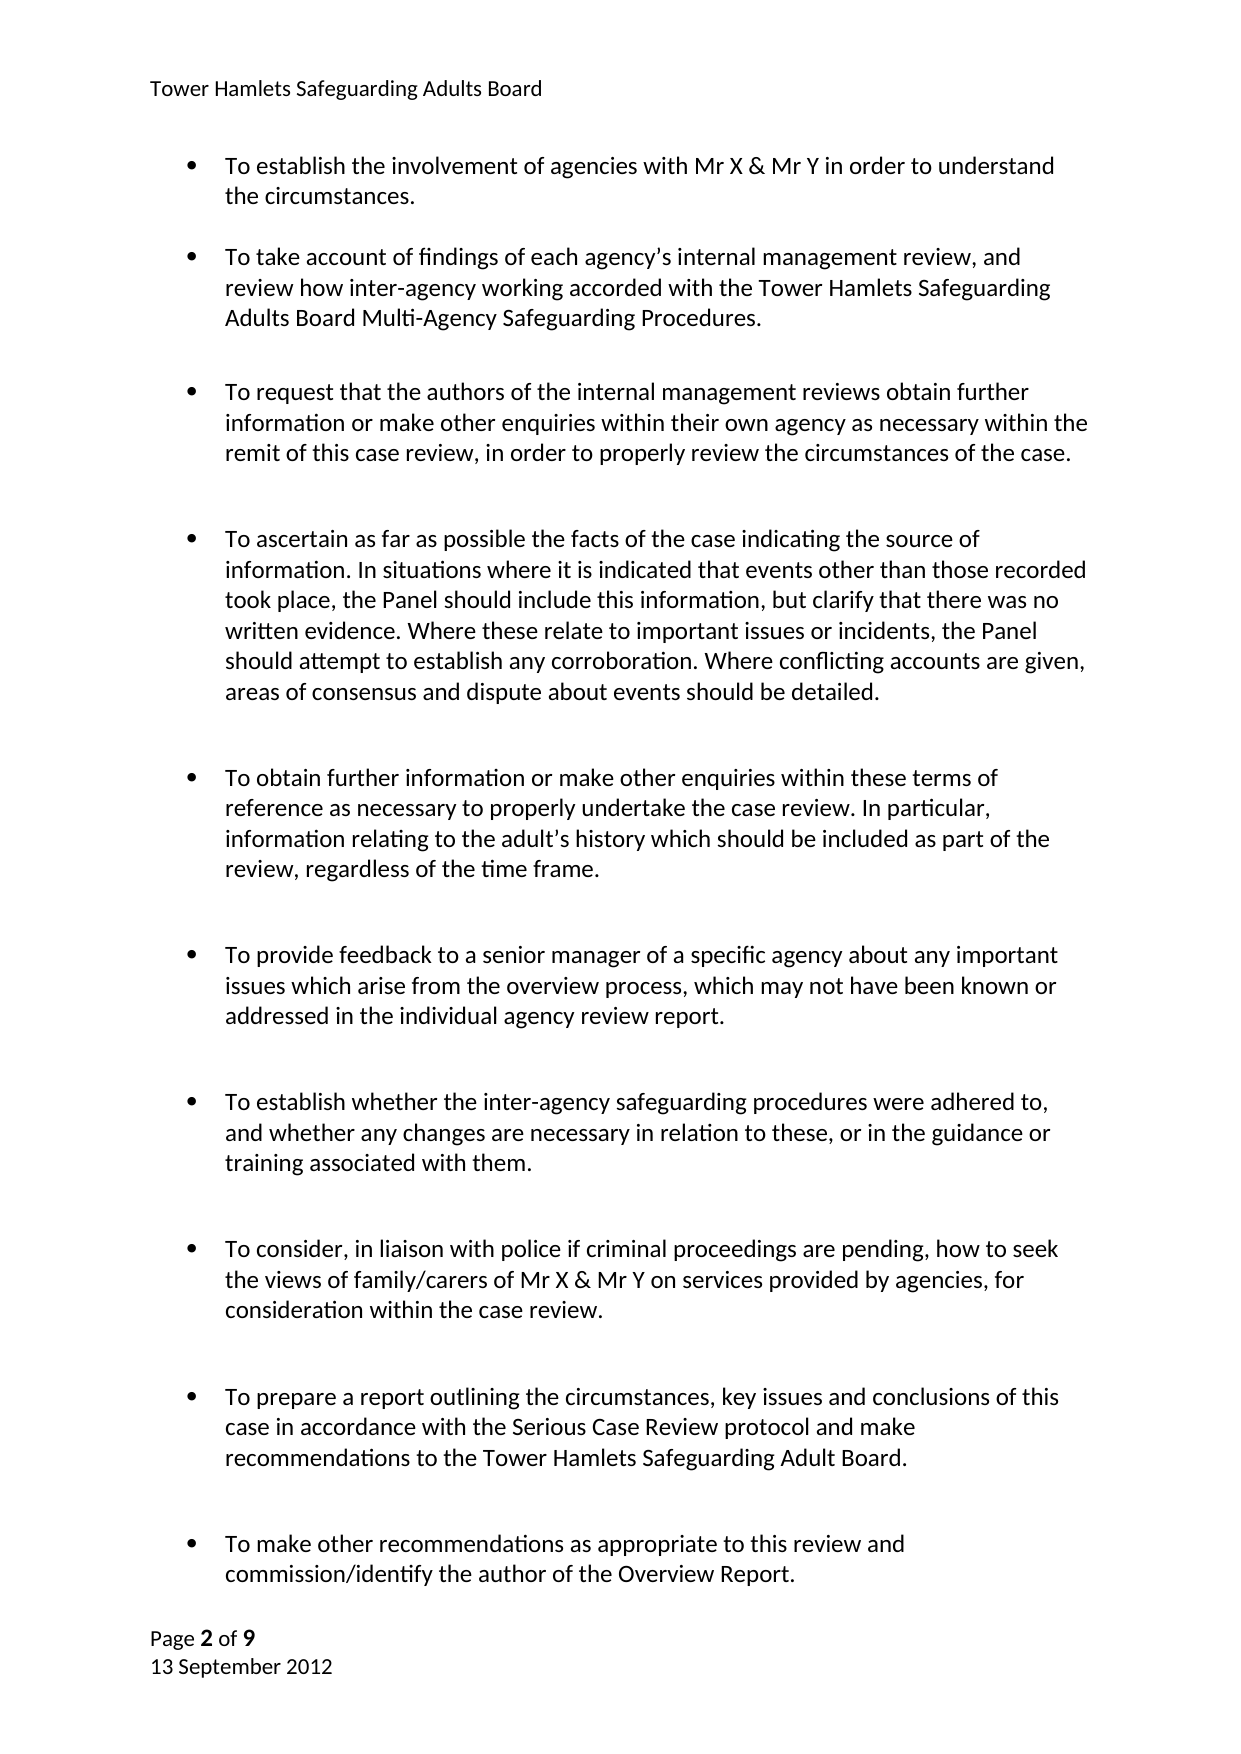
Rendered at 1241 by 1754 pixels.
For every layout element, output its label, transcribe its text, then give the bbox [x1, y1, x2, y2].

list To prepare a report outlining the circumstances, key issues and conclusions of this case in accordance with the Serious Case Review protocol and make recommendations to the Tower Hamlets Safeguarding Adult Board. [187, 1381, 1090, 1472]
list To make other recommendations as appropriate to this review and commission/identify the author of the Overview Report. [187, 1528, 1090, 1589]
list To ascertain as far as possible the facts of the case indicating the source of information. In situations where it is indicated that events other than those recorded took place, the Panel should include this information, but clarify that there was no written evidence. Where these relate to important issues or incidents, the Panel should attempt to establish any corroboration. Where conflicting accounts are given, areas of consensus and dispute about events should be detailed. [187, 523, 1090, 706]
list To consider, in liaison with police if criminal proceedings are pending, how to seek the views of family/carers of Mr X & Mr Y on services provided by agencies, for consideration within the case review. [187, 1234, 1090, 1325]
list To obtain further information or make other enquiries within these terms of reference as necessary to properly undertake the case review. In particular, information relating to the adult’s history which should be included as part of the review, regardless of the time frame. [187, 762, 1090, 884]
list To request that the authors of the internal management reviews obtain further information or make other enquiries within their own agency as necessary within the remit of this case review, in order to properly review the circumstances of the case. [187, 376, 1090, 468]
list To establish the involvement of agencies with Mr X & Mr Y in order to understand the circumstances. [187, 150, 1090, 211]
list To establish whether the inter-agency safeguarding procedures were adhered to, and whether any changes are necessary in relation to these, or in the guidance or training associated with them. [187, 1087, 1090, 1178]
list To provide feedback to a senior manager of a specific agency about any important issues which arise from the overview process, which may not have been known or addressed in the individual agency review report. [187, 939, 1090, 1031]
list To take account of findings of each agency’s internal management review, and review how inter-agency working accorded with the Tower Hamlets Safeguarding Adults Board Multi-Agency Safeguarding Procedures. [187, 242, 1090, 333]
